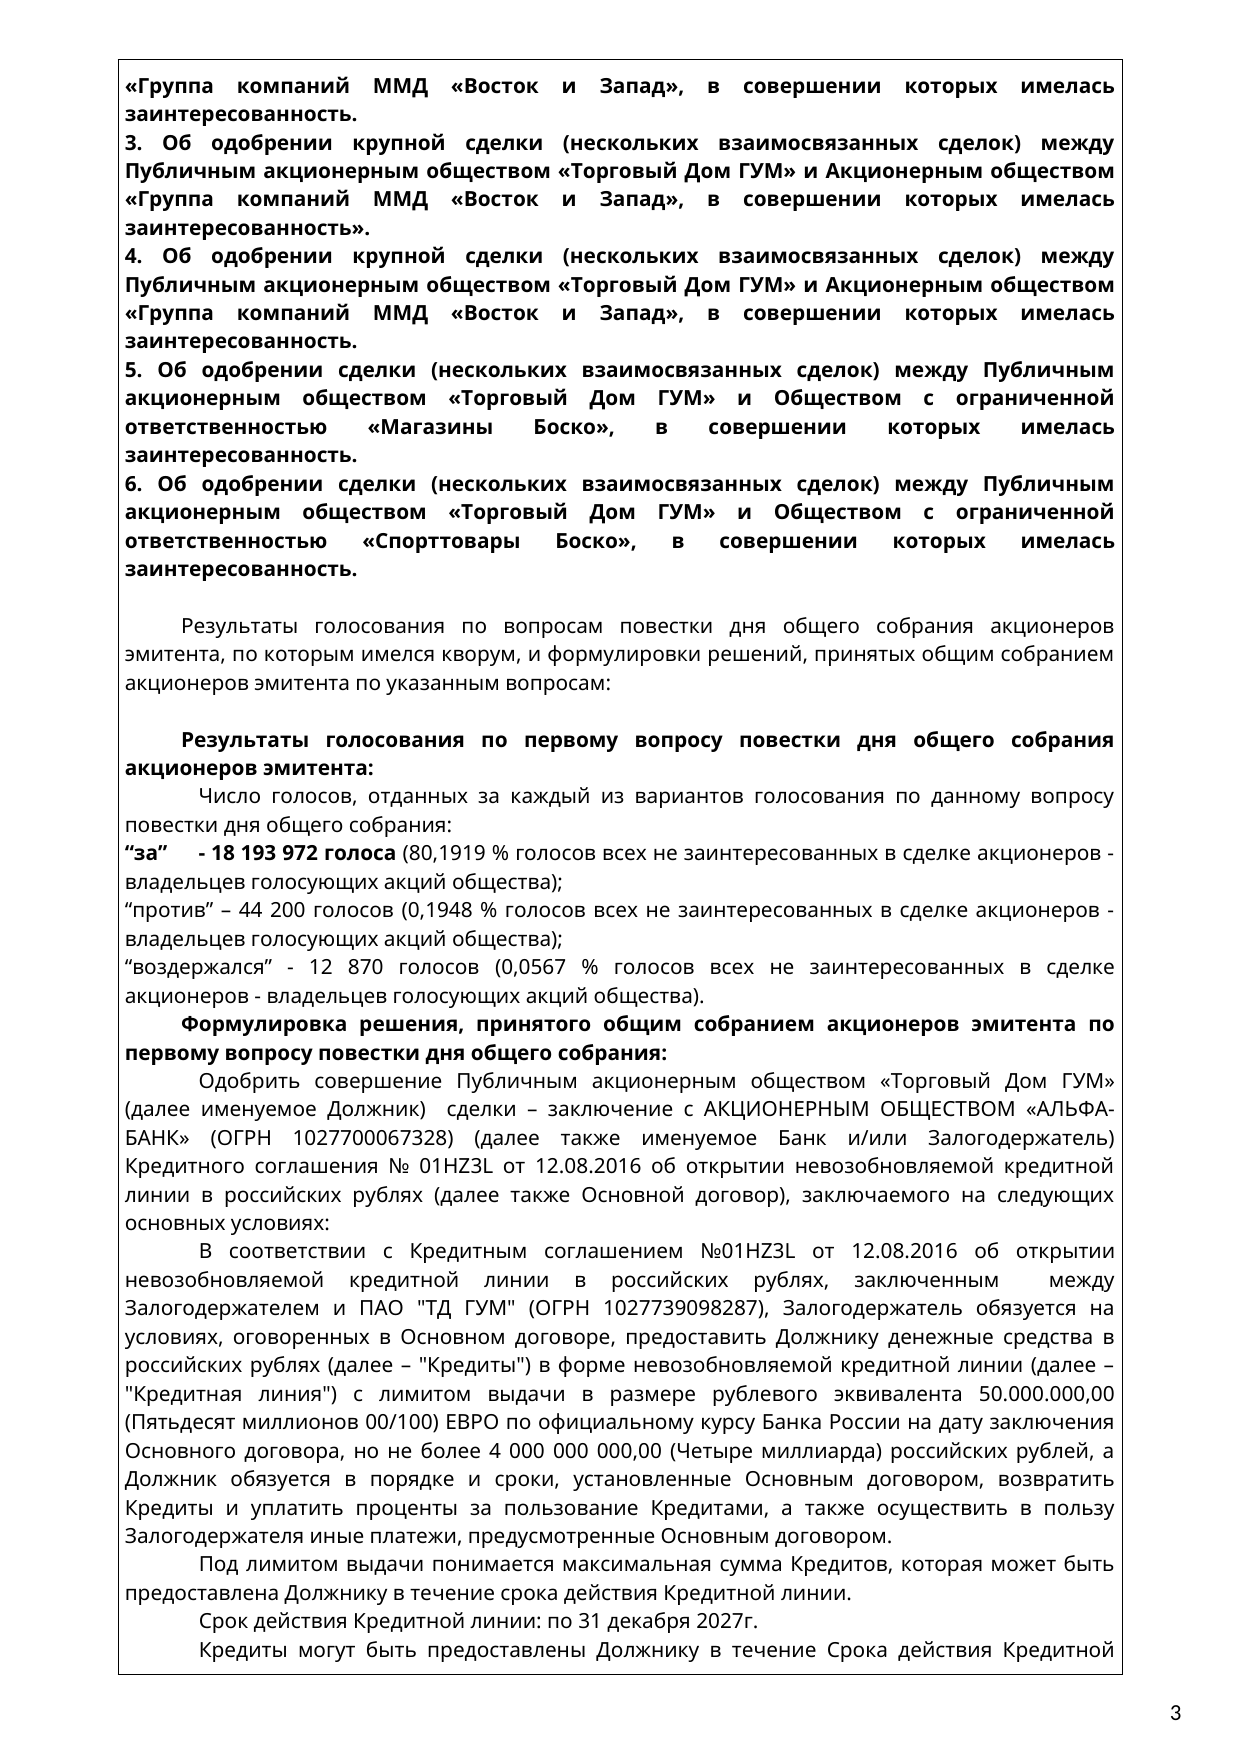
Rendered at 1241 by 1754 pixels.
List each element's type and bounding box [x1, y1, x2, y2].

table_cell [119, 60, 1122, 1674]
